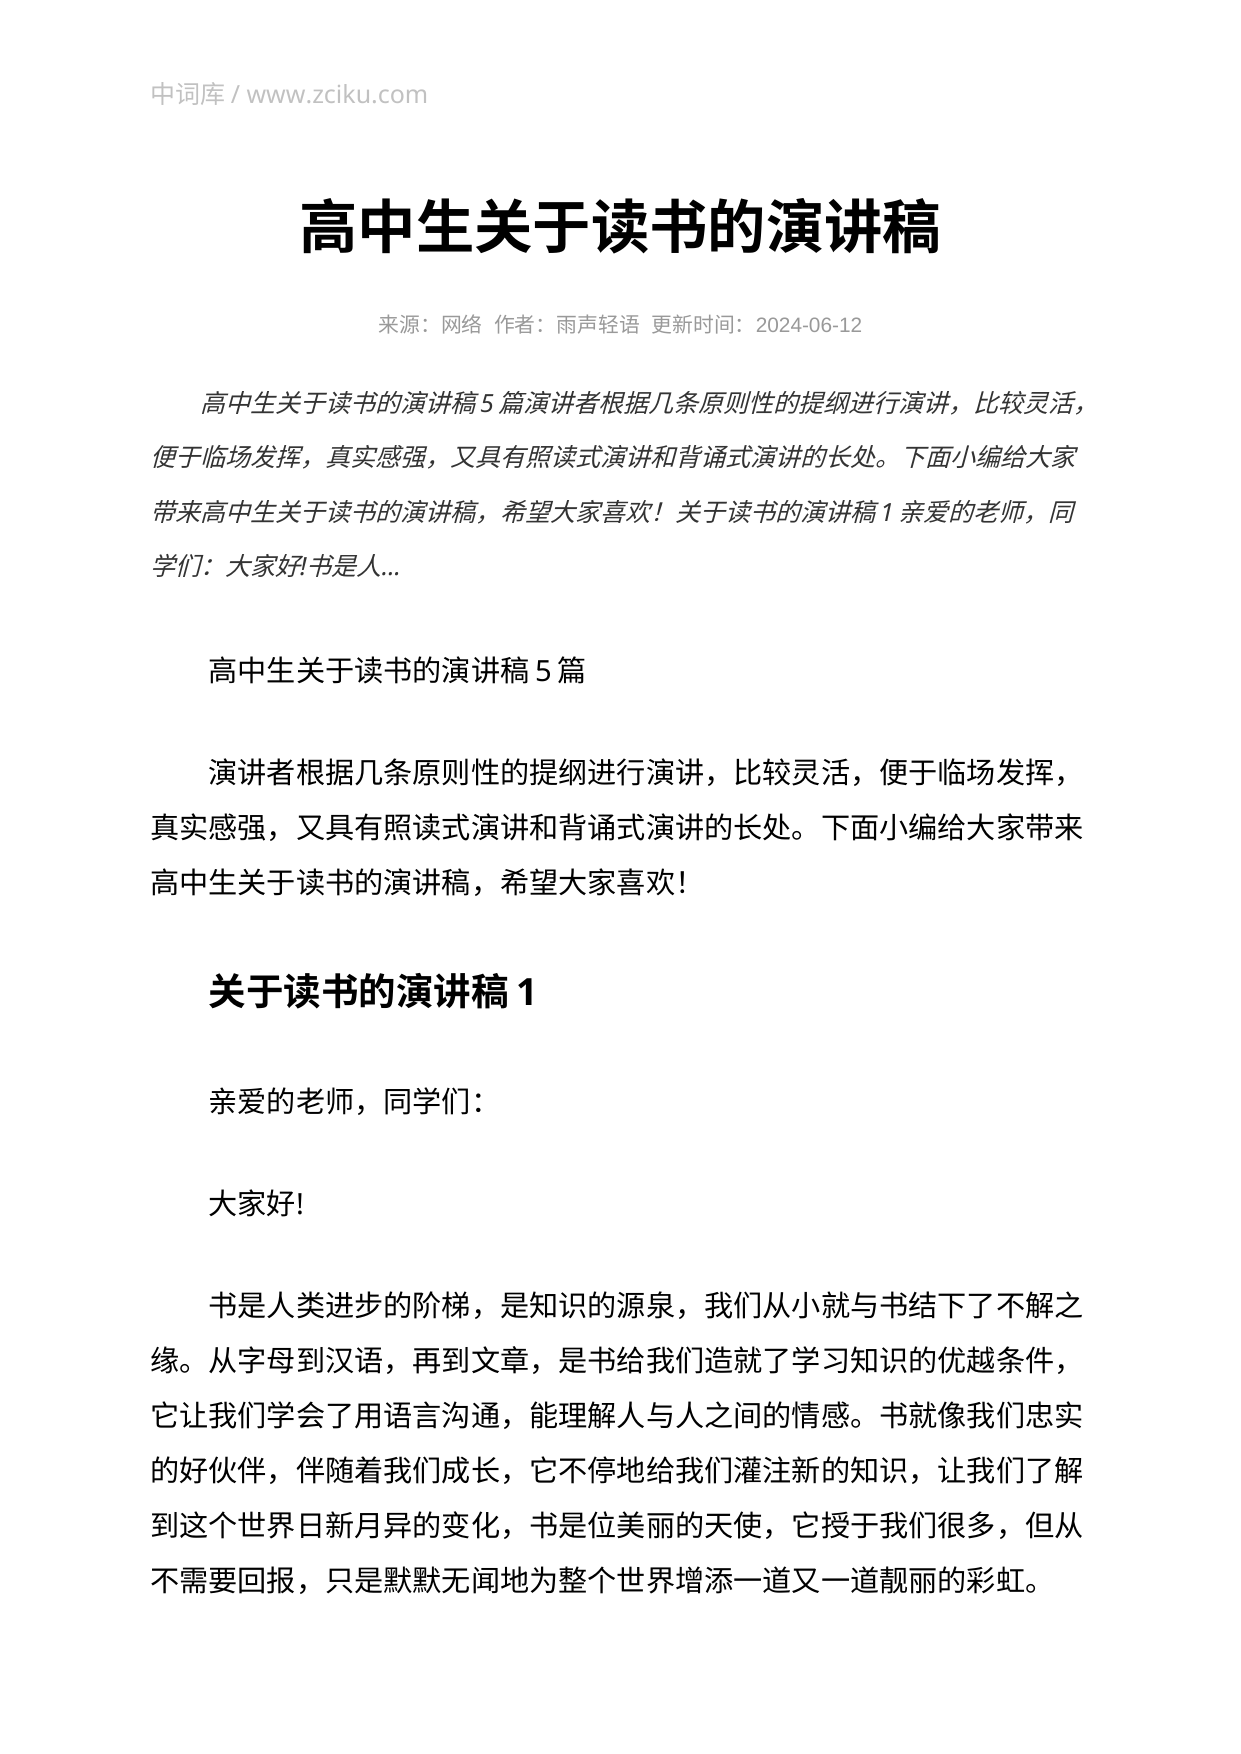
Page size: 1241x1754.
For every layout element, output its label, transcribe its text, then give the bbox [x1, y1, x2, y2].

text 来源：网络 作者：雨声轻语 更新时间：2024-06-12 [150, 313, 1090, 337]
text 高中生关于读书的演讲稿5篇 [150, 648, 1090, 690]
text 高中生关于读书的演讲稿5篇演讲者根据几条原则性的提纲进行演讲，比较灵活，便于临场发挥，真实感强，又具有照读式演讲和背诵式演讲的长处。下面小编给大家带来高中生关于读书的演讲稿，希望大家喜欢！关于读书的演讲稿1亲爱的老师，同学们：大家好!书是人... [150, 383, 1090, 583]
subtitle 高中生关于读书的演讲稿 [150, 181, 1090, 266]
text 大家好! [150, 1181, 1090, 1223]
text 亲爱的老师，同学们： [150, 1079, 1090, 1121]
text 演讲者根据几条原则性的提纲进行演讲，比较灵活，便于临场发挥，真实感强，又具有照读式演讲和背诵式演讲的长处。下面小编给大家带来高中生关于读书的演讲稿，希望大家喜欢！ [150, 750, 1090, 902]
text 关于读书的演讲稿1 [150, 961, 1090, 1016]
text 书是人类进步的阶梯，是知识的源泉，我们从小就与书结下了不解之缘。从字母到汉语，再到文章，是书给我们造就了学习知识的优越条件，它让我们学会了用语言沟通，能理解人与人之间的情感。书就像我们忠实的好伙伴，伴随着我们成长，它不停地给我们灌注新的知识，让我们了解到这个世界日新月异的变化，书是位美丽的天使，它授于我们很多，但从不需要回报，只是默默无闻地为整个世界增添一道又一道靓丽的彩虹。 [150, 1283, 1090, 1599]
